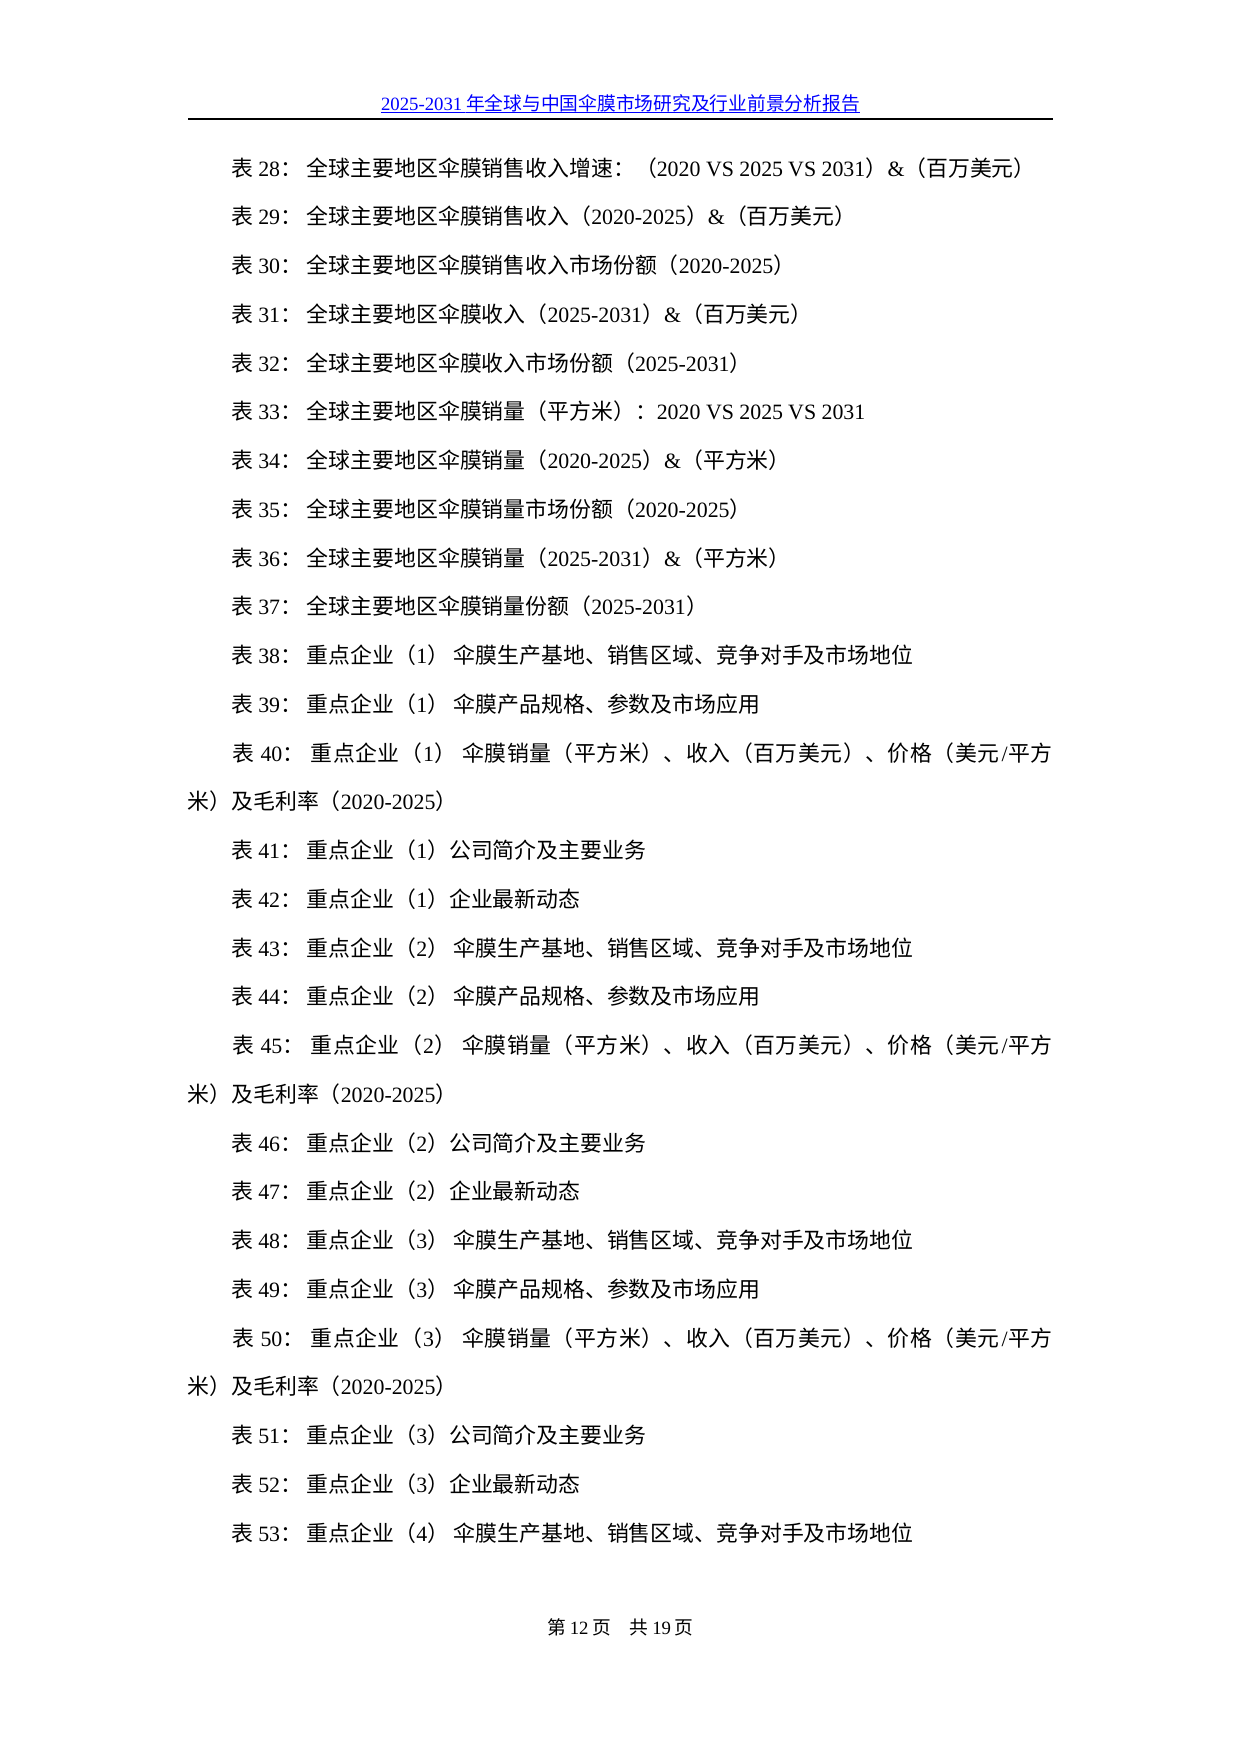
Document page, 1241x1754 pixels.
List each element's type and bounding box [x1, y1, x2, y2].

text [187, 150, 1053, 1548]
